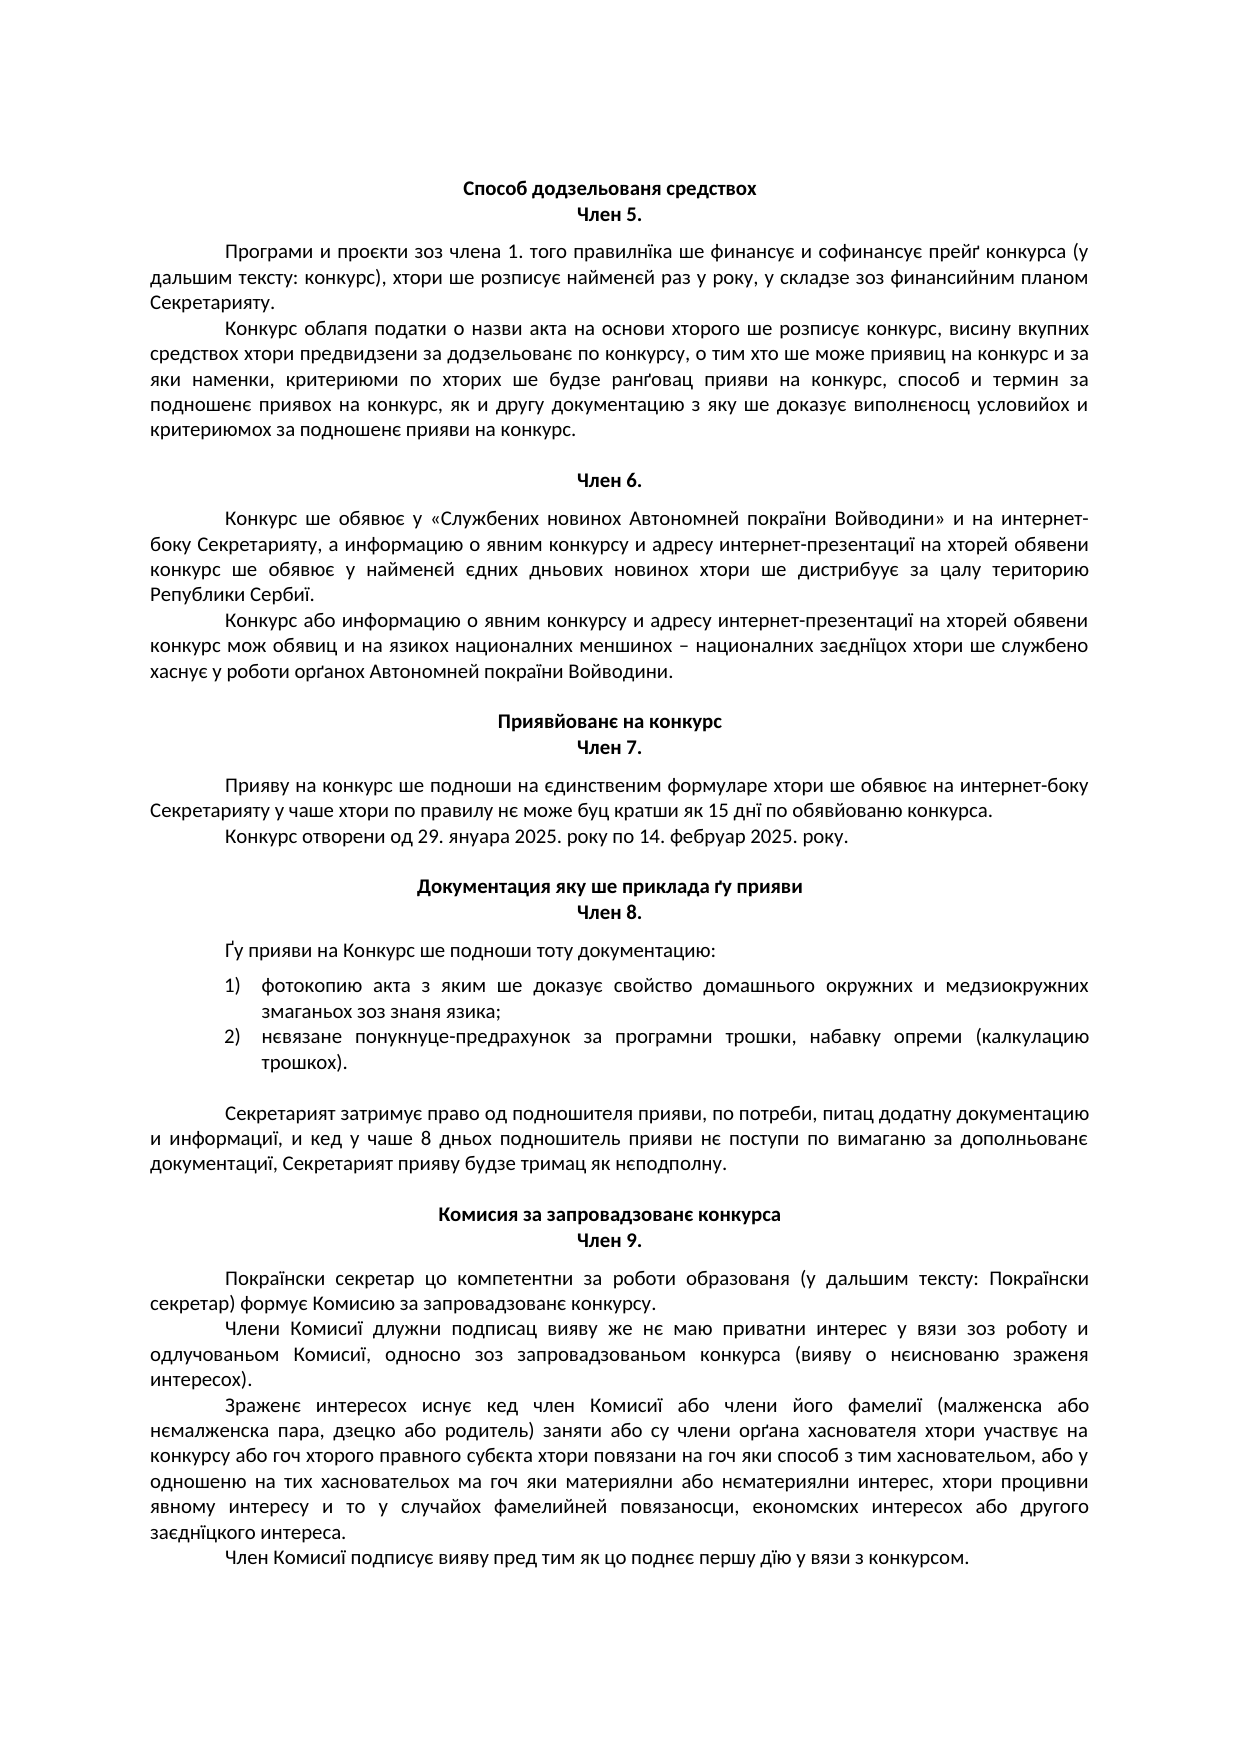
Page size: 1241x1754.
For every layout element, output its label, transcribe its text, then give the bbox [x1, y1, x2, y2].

text Члени Комисиї длужни подписац вияву же нє маю приватни интерес у вязи зоз роботу и одлучованьом Комисиї, односно зоз запровадзованьом конкурса (вияву о нєиснованю зраженя интересох). [150, 1316, 1090, 1392]
list нєвязане понукнуце-предрахунок за програмни трошки, набавку опреми (калкулацию трошкох). [224, 1023, 1090, 1074]
list фотокопию акта з яким ше доказує свойство домашнього окружних и медзиокружних змаганьох зоз знаня язика; [224, 973, 1090, 1023]
text Конкурс отворени од 29. януара 2025. року по 14. фебруар 2025. року. [150, 823, 1090, 848]
text Покраїнски секретар цо компетентни за роботи образованя (у дальшим тексту: Покраїнски секретар) формує Комисию за запровадзованє конкурсу. [150, 1265, 1090, 1316]
text Прияву на конкурс ше подноши на єдинственим формуларе хтори ше обявює на интернет-боку Секретарияту у чаше хтори по правилу нє може буц кратши як 15 днї по обявйованю конкурса. [150, 772, 1090, 823]
text Секретарият затримує право од подношителя прияви, по потреби, питац додатну документацию и информациї, и кед у чаше 8 дньох подношитель прияви нє поступи по вимаганю за дополньованє документациї, Секретарият прияву будзе тримац як нєподполну. [150, 1100, 1090, 1176]
text Ґу прияви на Конкурс ше подноши тоту документацию: [150, 937, 1090, 962]
text Конкурс ше обявює у «Службених новинох Автономней покраїни Войводини» и на интернет-боку Секретарияту, а информацию о явним конкурсу и адресу интернет-презентациї на хторей обявени конкурс ше обявює у найменєй єдних дньових новинох хтори ше дистрибуує за цалу територию Републики Сербиї. [150, 505, 1090, 607]
text Способ додзельованя средствох [150, 175, 1070, 201]
text Член 5. [150, 201, 1069, 226]
text Програми и проєкти зоз члена 1. того правилнїка ше финансує и софинансує прейґ конкурса (у дальшим тексту: конкурс), хтори ше розписує найменєй раз у року, у складзе зоз финансийним планом Секретарияту. [150, 239, 1090, 315]
text Член 9. [150, 1227, 1069, 1252]
text Член 6. [150, 467, 1069, 493]
text Приявйованє на конкурс [150, 709, 1070, 734]
text Документация яку ше приклада ґу прияви [150, 874, 1070, 899]
text Член Комисиї подписує вияву пред тим як цо поднєє першу дїю у вязи з конкурсом. [150, 1544, 1090, 1570]
text Комисия за запровадзованє конкурса [150, 1201, 1070, 1227]
text Конкурс або информацию о явним конкурсу и адресу интернет-презентациї на хторей обявени конкурс мож обявиц и на язикох националних меншинох – националних заєднїцох хтори ше службено хаснує у роботи орґанох Автономней покраїни Войводини. [150, 607, 1090, 683]
text Член 8. [150, 899, 1069, 924]
text Конкурс облапя податки о назви акта на основи хторого ше розписує конкурс, висину вкупних средствох хтори предвидзени за додзельованє по конкурсу, о тим хто ше може приявиц на конкурс и за яки наменки, критериюми по хторих ше будзе ранґовац прияви на конкурс, способ и термин за подношенє приявох на конкурс, як и другу документацию з яку ше доказує виполнєносц условийох и критериюмох за подношенє прияви на конкурс. [150, 315, 1090, 442]
text Член 7. [150, 734, 1069, 759]
text Зраженє интересох иснує кед член Комисиї або члени його фамелиї (малженска або нємалженска пара, дзецко або родитель) заняти або су члени орґана хаснователя хтори участвує на конкурсу або гоч хторого правного субєкта хтори повязани на гоч яки способ з тим хасновательом, або у одношеню на тих хасновательох ма гоч яки материялни або нєматериялни интерес, хтори процивни явному интересу и то у случайох фамелийней повязаносци, економских интересох або другого заєднїцкого интереса. [150, 1392, 1090, 1544]
